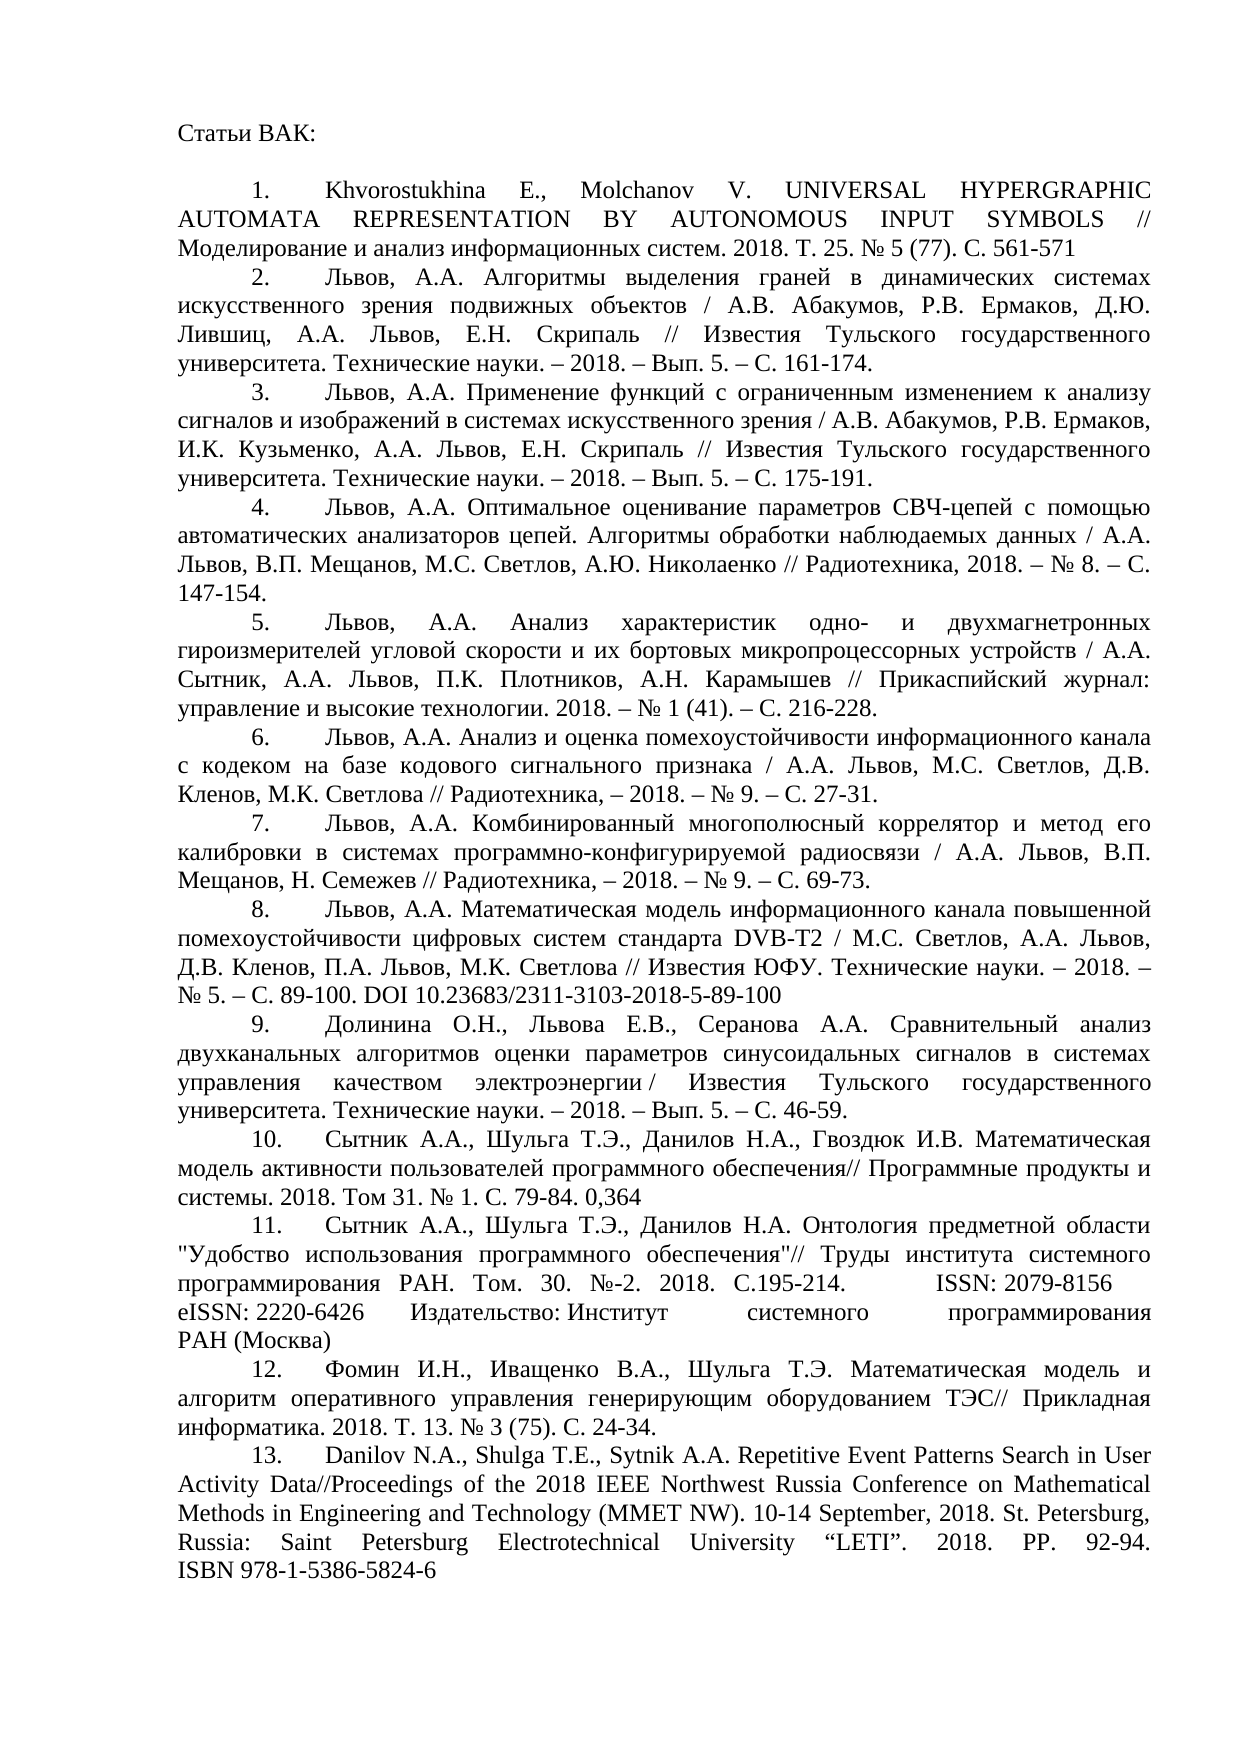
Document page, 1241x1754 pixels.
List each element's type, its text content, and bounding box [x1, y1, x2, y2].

list Фомин И.Н., Иващенко В.А., Шульга Т.Э. Математическая модель и алгоритм оперативного управления генерирующим оборудованием ТЭС// Прикладная информатика. 2018. Т. 13. № 3 (75). С. 24-34. [177, 1354, 1152, 1441]
list Львов, А.А. Применение функций с ограниченным изменением к анализу сигналов и изображений в системах искусственного зрения / А.В. Абакумов, Р.В. Ермаков, И.К. Кузьменко, А.А. Львов, Е.Н. Скрипаль // Известия Тульского государственного университета. Технические науки. – 2018. – Вып. 5. – С. 175-191. [177, 377, 1152, 492]
list Львов, А.А. Комбинированный многополюсный коррелятор и метод его калибровки в системах программно-конфигурируемой радиосвязи / А.А. Львов, В.П. Мещанов, Н. Семежев // Радиотехника, – 2018. – № 9. – С. 69-73. [177, 808, 1152, 894]
list Сытник А.А., Шульга Т.Э., Данилов Н.А., Гвоздюк И.В. Математическая модель активности пользователей программного обеспечения// Программные продукты и системы. 2018. Том 31. № 1. С. 79-84. 0,364 [177, 1124, 1152, 1211]
list Львов, А.А. Анализ характеристик одно- и двухмагнетронных гироизмерителей угловой скорости и их бортовых микропроцессорных устройств / А.А. Сытник, А.А. Львов, П.К. Плотников, А.Н. Карамышев // Прикаспийский журнал: управление и высокие технологии. 2018. – № 1 (41). – С. 216-228. [177, 607, 1152, 722]
list Долинина О.Н., Львова Е.В., Серанова А.А. Сравнительный анализ двухканальных алгоритмов оценки параметров синусоидальных сигналов в системах управления качеством электроэнергии / Известия Тульского государственного университета. Технические науки. – 2018. – Вып. 5. – С. 46-59. [177, 1009, 1152, 1124]
list Львов, А.А. Алгоритмы выделения граней в динамических системах искусственного зрения подвижных объектов / А.В. Абакумов, Р.В. Ермаков, Д.Ю. Лившиц, А.А. Львов, Е.Н. Скрипаль // Известия Тульского государственного университета. Технические науки. – 2018. – Вып. 5. – С. 161-174. [177, 262, 1152, 377]
list Львов, А.А. Оптимальное оценивание параметров СВЧ-цепей с помощью автоматических анализаторов цепей. Алгоритмы обработки наблюдаемых данных / А.А. Львов, В.П. Мещанов, М.С. Светлов, А.Ю. Николаенко // Радиотехника, 2018. – № 8. – С. 147-154. [177, 492, 1152, 607]
list Danilov N.A., Shulga T.E., Sytnik A.A. Repetitive Event Patterns Search in User Activity Data//Proceedings of the 2018 IEEE Northwest Russia Conference on Mathematical Methods in Engineering and Technology (MMET NW). 10-14 September, 2018. St. Petersburg, Russia: Saint Petersburg Electrotechnical University “LETI”. 2018. PP. 92-94. ISBN 978-1-5386-5824-6 [177, 1441, 1152, 1584]
text Статьи ВАК: [177, 118, 1152, 147]
list Khvorostukhina E., Molchanov V. UNIVERSAL HYPERGRAPHIC AUTOMATA REPRESENTATION BY AUTONOMOUS INPUT SYMBOLS // Моделирование и анализ информационных систем. 2018. Т. 25. № 5 (77). С. 561-571 [177, 176, 1152, 262]
list Львов, А.А. Анализ и оценка помехоустойчивости информационного канала с кодеком на базе кодового сигнального признака / А.А. Львов, М.С. Светлов, Д.В. Кленов, М.К. Светлова // Радиотехника, – 2018. – № 9. – С. 27-31. [177, 722, 1152, 808]
list Львов, А.А. Математическая модель информационного канала повышенной помехоустойчивости цифровых систем стандарта DVB-T2 / М.С. Светлов, А.А. Львов, Д.В. Кленов, П.А. Львов, M.К. Светлова // Известия ЮФУ. Технические науки. – 2018. – № 5. – С. 89-100. DOI 10.23683/2311-3103-2018-5-89-100 [177, 894, 1152, 1009]
list Сытник А.А., Шульга Т.Э., Данилов Н.А. Онтология предметной области "Удобство использования программного обеспечения"// Труды института системного программирования РАН. Том. 30. №-2. 2018. С.195-214. ISSN: 2079-8156eISSN: 2220-6426 Издательство: Институт системного программирования РАН (Москва) [177, 1211, 1152, 1354]
